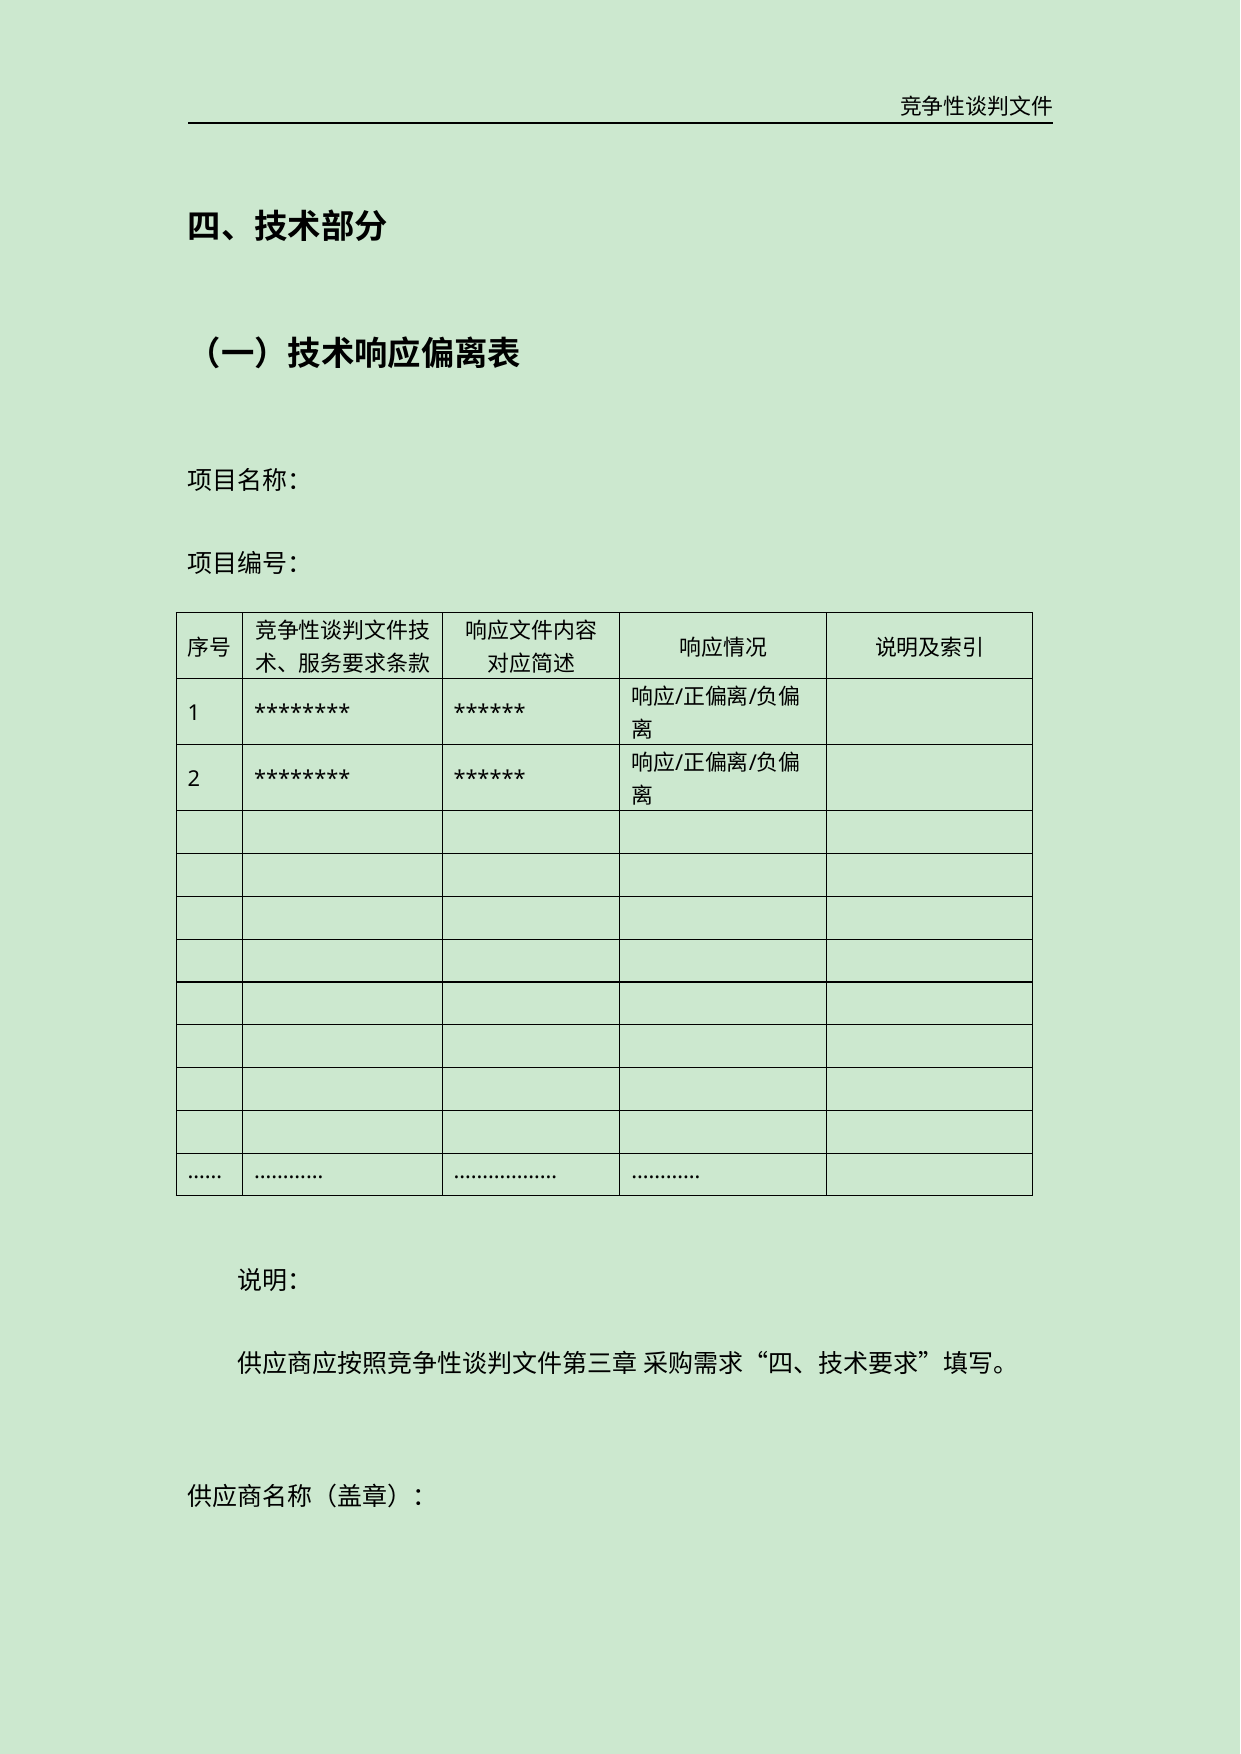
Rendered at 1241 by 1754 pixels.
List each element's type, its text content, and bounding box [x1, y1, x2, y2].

table_cell [620, 940, 826, 981]
text 供应商应按照竞争性谈判文件第三章 采购需求“四、技术要求”填写。 [187, 1329, 1053, 1394]
table_cell [243, 940, 442, 981]
table_cell [177, 1025, 242, 1067]
table_cell [243, 897, 442, 938]
table_cell [177, 940, 242, 981]
table_cell ………… [243, 1154, 442, 1195]
table_cell …… [177, 1154, 242, 1195]
text 供应商名称（盖章）： [187, 1462, 1053, 1527]
table_header 响应情况 [620, 613, 826, 678]
table_cell [827, 940, 1032, 981]
table_cell [443, 940, 619, 981]
table_cell [620, 983, 826, 1024]
table_cell [443, 983, 619, 1024]
table_cell [177, 811, 242, 853]
table_cell [443, 897, 619, 938]
table_cell [620, 1068, 826, 1110]
table_header 响应文件内容 对应简述 [443, 613, 619, 678]
table_cell [827, 983, 1032, 1024]
table_cell [243, 854, 442, 896]
table_cell 响应/正偏离/负偏离 [620, 679, 826, 744]
text 项目名称： [187, 446, 1053, 511]
text 项目编号： [187, 529, 1053, 594]
table_cell [827, 1025, 1032, 1067]
table_cell [827, 811, 1032, 853]
table_cell [443, 1068, 619, 1110]
table_cell [443, 1025, 619, 1067]
table_cell [177, 983, 242, 1024]
table_cell [827, 1068, 1032, 1110]
table_cell [827, 1111, 1032, 1153]
table_cell [177, 897, 242, 938]
table_cell [827, 1154, 1032, 1195]
table_cell ******** [243, 745, 442, 810]
table_cell ……………… [443, 1154, 619, 1195]
subtitle 技术部分 [187, 191, 1053, 256]
table_cell [827, 854, 1032, 896]
table_cell ………… [620, 1154, 826, 1195]
table_cell [243, 1025, 442, 1067]
table_cell 响应/正偏离/负偏离 [620, 745, 826, 810]
table_header 竞争性谈判文件技术、服务要求条款 [243, 613, 442, 678]
table_cell 1 [177, 679, 242, 744]
table_cell [443, 811, 619, 853]
table_cell [243, 1068, 442, 1110]
table_cell [243, 983, 442, 1024]
table_cell [177, 854, 242, 896]
table_cell ****** [443, 679, 619, 744]
text 说明： [187, 1246, 1053, 1311]
table_cell ******** [243, 679, 442, 744]
table_cell [827, 679, 1032, 744]
table_cell [620, 811, 826, 853]
table_cell [443, 1111, 619, 1153]
table_cell [243, 811, 442, 853]
table_cell [827, 897, 1032, 938]
table_header 说明及索引 [827, 613, 1032, 678]
table_cell ****** [443, 745, 619, 810]
subtitle 技术响应偏离表 [187, 318, 1053, 383]
table_cell [620, 854, 826, 896]
table_cell [620, 1111, 826, 1153]
table_cell [177, 1068, 242, 1110]
table_header 序号 [177, 613, 242, 678]
table_cell 2 [177, 745, 242, 810]
table_cell [177, 1111, 242, 1153]
table_cell [620, 897, 826, 938]
table_cell [620, 1025, 826, 1067]
table_cell [827, 745, 1032, 810]
table_cell [243, 1111, 442, 1153]
table_cell [443, 854, 619, 896]
